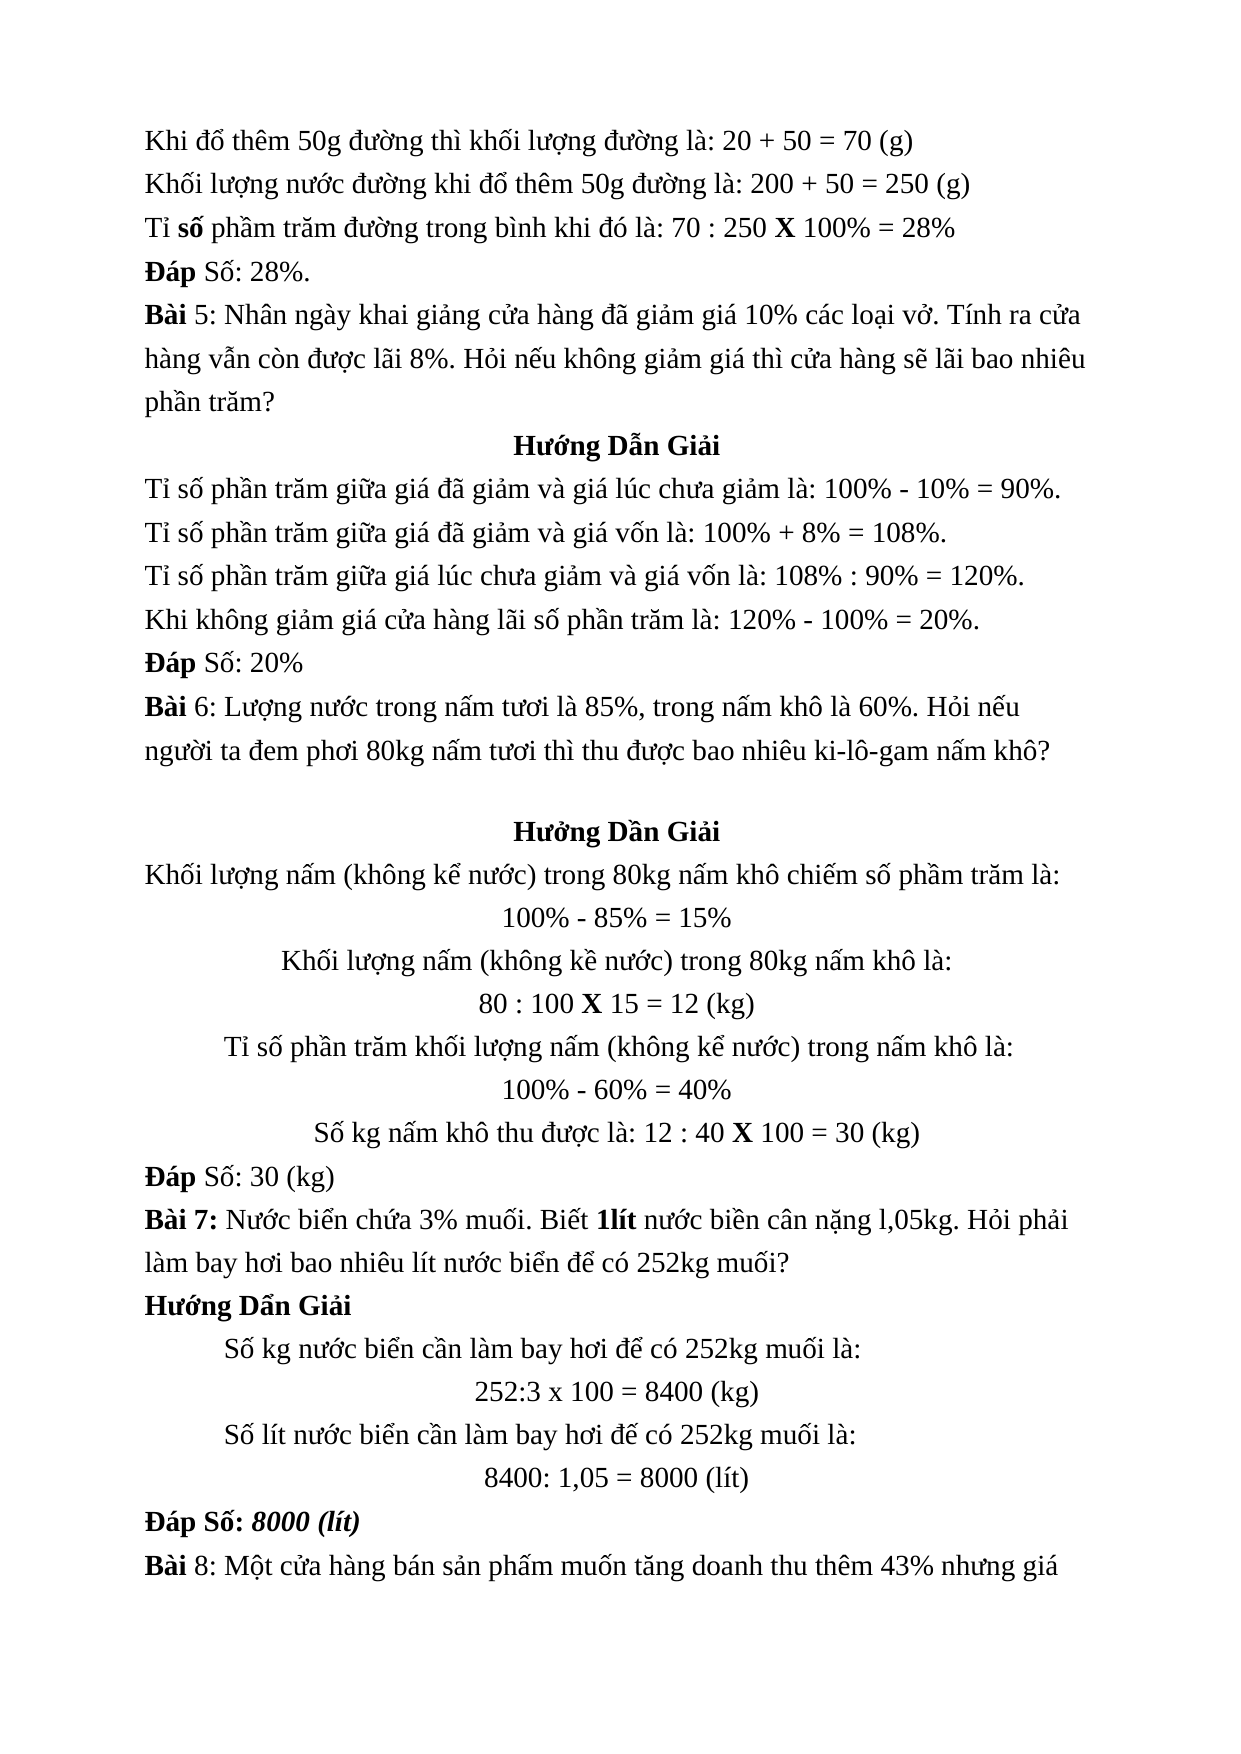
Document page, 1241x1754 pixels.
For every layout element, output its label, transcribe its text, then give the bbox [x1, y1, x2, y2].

text Tỉ số phần trăm giữa giá đã giảm và giá vốn là: 100% + 8% = 108%. [144, 507, 1087, 551]
text Hướng Dẩn Giải [144, 1281, 1087, 1324]
text Số lít nước biển cần làm bay hơi đế có 252kg muối là: [223, 1410, 1087, 1453]
text 80 : 100 X 15 = 12 (kg) [146, 979, 1087, 1022]
text Đáp Số: 8000 (lít) [144, 1497, 1087, 1540]
text Đáp Số: 20% [144, 638, 1087, 682]
text Khi đổ thêm 50g đường thì khối lượng đường là: 20 + 50 = 70 (g) [144, 116, 1087, 159]
text Tỉ số phần trăm giữa giá lúc chưa giảm và giá vốn là: 108% : 90% = 120%. [144, 551, 1087, 594]
text Khối lượng nấm (không kề nước) trong 80kg nấm khô là: [146, 936, 1087, 979]
text Bài 5: Nhân ngày khai giảng cửa hàng đã giảm giá 10% các loại vở. Tính ra cửa hàng vẫn còn được lãi 8%. Hỏi nếu không giảm giá thì cửa hàng sẽ lãi bao nhiêu phần trăm? [144, 290, 1087, 420]
text Số kg nấm khô thu được là: 12 : 40 X 100 = 30 (kg) [146, 1108, 1087, 1152]
text Đáp Số: 28%. [144, 246, 1087, 290]
text Bài 7: Nước biển chứa 3% muối. Biết 1lít nước biền cân nặng l,05kg. Hỏi phải làm bay hơi bao nhiêu lít nước biển để có 252kg muối? [144, 1195, 1087, 1281]
text Khi không giảm giá cửa hàng lãi số phần trăm là: 120% - 100% = 20%. [144, 594, 1087, 638]
text 252:3 x 100 = 8400 (kg) [146, 1367, 1087, 1410]
subtitle Hưởng Dần Giải [146, 807, 1087, 850]
text Bài 6: Lượng nước trong nấm tươi là 85%, trong nấm khô là 60%. Hỏi nếu người ta đem phơi 80kg nấm tươi thì thu được bao nhiêu ki-lô-gam nấm khô? [144, 682, 1087, 769]
text 100% - 85% = 15% [146, 893, 1087, 936]
text Tỉ số phần trăm khối lượng nấm (không kể nước) trong nấm khô là: [223, 1022, 1087, 1065]
text 100% - 60% = 40% [146, 1065, 1087, 1108]
text Tỉ số phầm trăm đường trong bình khi đó là: 70 : 250 X 100% = 28% [144, 203, 1087, 246]
text 8400: 1,05 = 8000 (lít) [146, 1453, 1087, 1497]
text Tỉ số phần trăm giữa giá đã giảm và giá lúc chưa giảm là: 100% - 10% = 90%. [144, 464, 1087, 507]
text Đáp Số: 30 (kg) [144, 1152, 1087, 1195]
text Khối lượng nước đường khi đổ thêm 50g đường là: 200 + 50 = 250 (g) [144, 159, 1087, 203]
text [144, 1540, 1087, 1584]
text Số kg nước biển cần làm bay hơi để có 252kg muối là: [223, 1324, 1087, 1367]
text Khối lượng nấm (không kể nước) trong 80kg nấm khô chiếm số phầm trăm là: [144, 850, 1087, 893]
subtitle Hướng Dẫn Giải [146, 420, 1087, 464]
